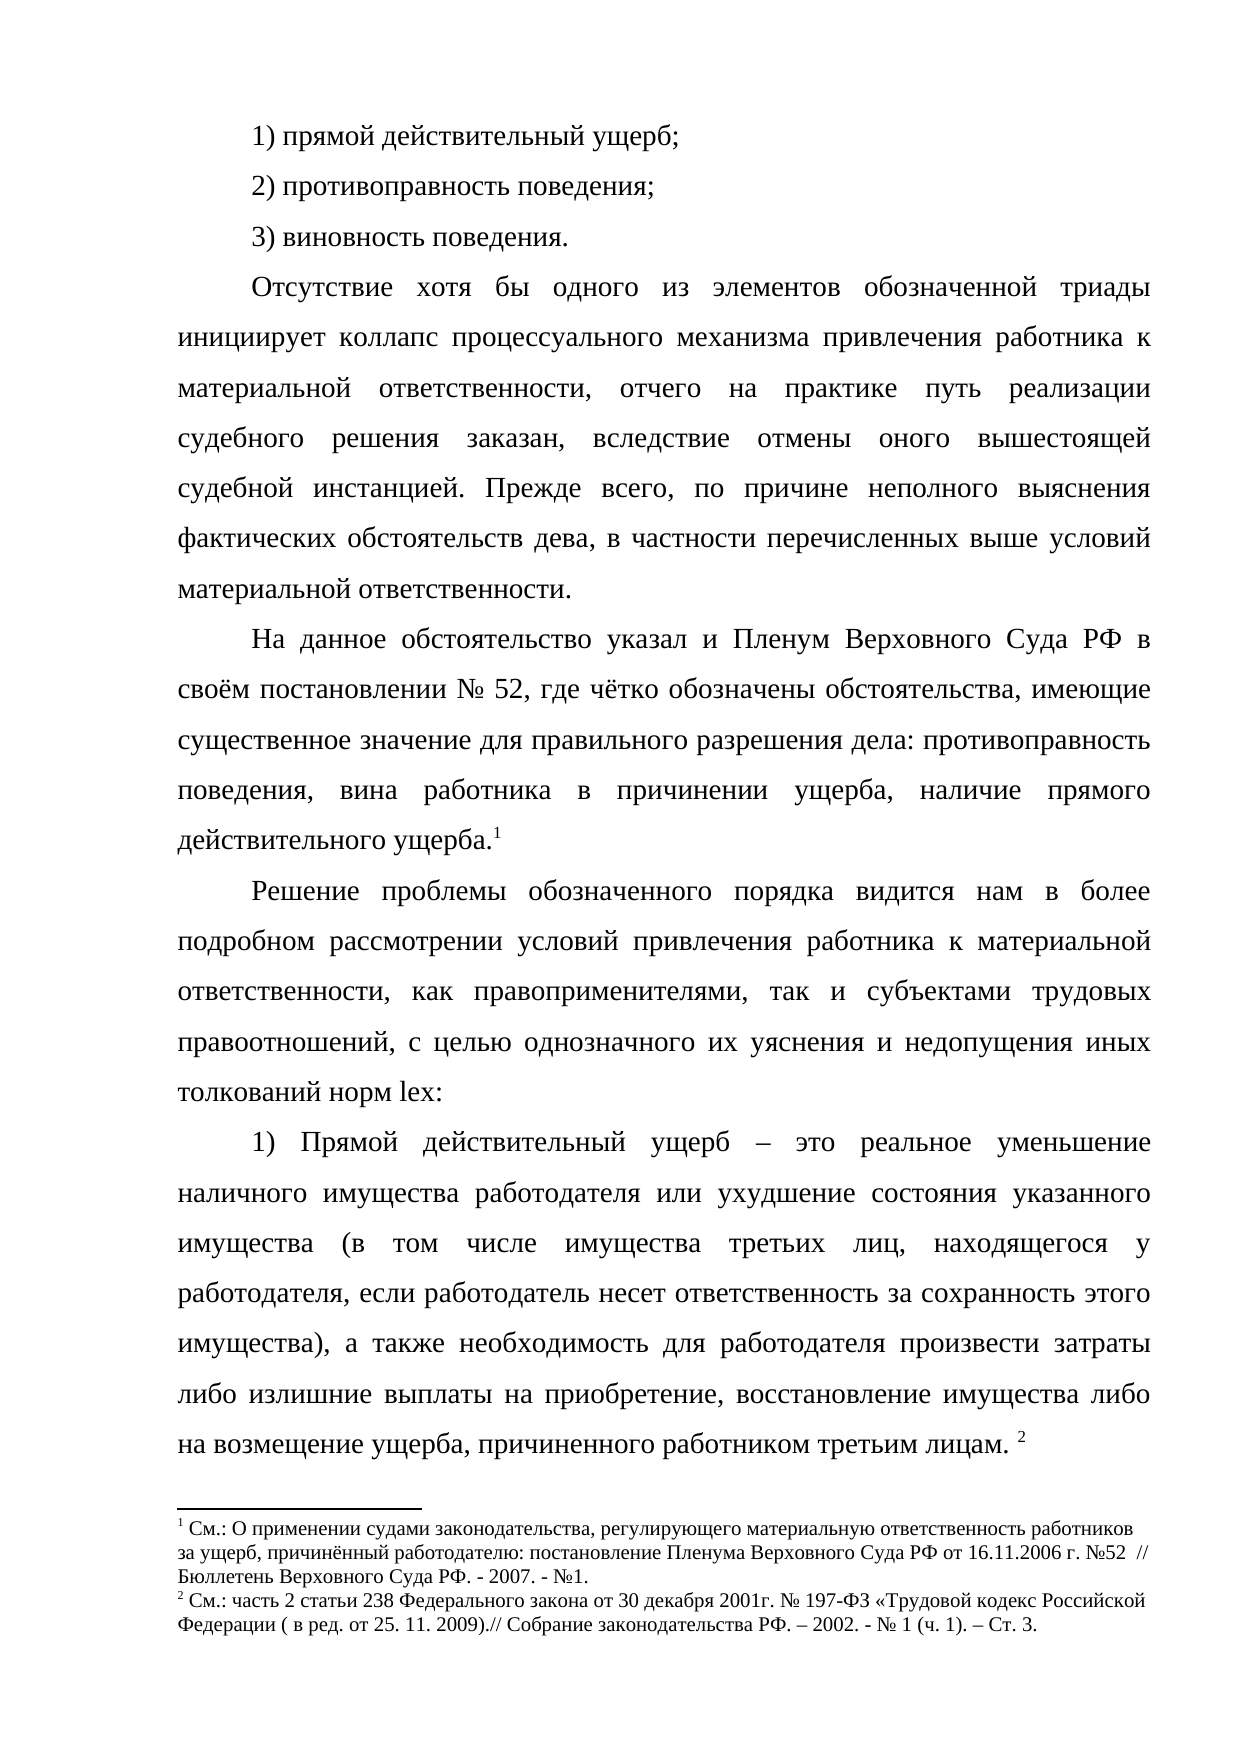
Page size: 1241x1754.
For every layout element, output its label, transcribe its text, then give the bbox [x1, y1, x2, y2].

text Отсутствие хотя бы одного из элементов обозначенной триады инициирует коллапс процессуального механизма привлечения работника к материальной ответственности, отчего на практике путь реализации судебного решения заказан, вследствие отмены оного вышестоящей судебной инстанцией. Прежде всего, по причине неполного выяснения фактических обстоятельств дева, в частности перечисленных выше условий материальной ответственности. [177, 269, 1152, 604]
text 2) противоправность поведения; [177, 168, 1152, 202]
text 3) виновность поведения. [177, 219, 1152, 252]
text На данное обстоятельство указал и Пленум Верховного Суда РФ в своём постановлении № 52, где чётко обозначены обстоятельства, имеющие существенное значение для правильного разрешения дела: противоправность поведения, вина работника в причинении ущерба, наличие прямого действительного ущерба. [177, 621, 1152, 856]
text 1) прямой действительный ущерб; [177, 118, 1152, 152]
text 1) Прямой действительный ущерб – это реальное уменьшение наличного имущества работодателя или ухудшение состояния указанного имущества (в том числе имущества третьих лиц, находящегося у работодателя, если работодатель несет ответственность за сохранность этого имущества), а также необходимость для работодателя произвести затраты либо излишние выплаты на приобретение, восстановление имущества либо на возмещение ущерба, причиненного работником третьим лицам. [177, 1124, 1152, 1460]
text Решение проблемы обозначенного порядка видится нам в более подробном рассмотрении условий привлечения работника к материальной ответственности, как правоприменителями, так и субъектами трудовых правоотношений, с целью однозначного их уяснения и недопущения иных толкований норм lex: [177, 873, 1152, 1108]
